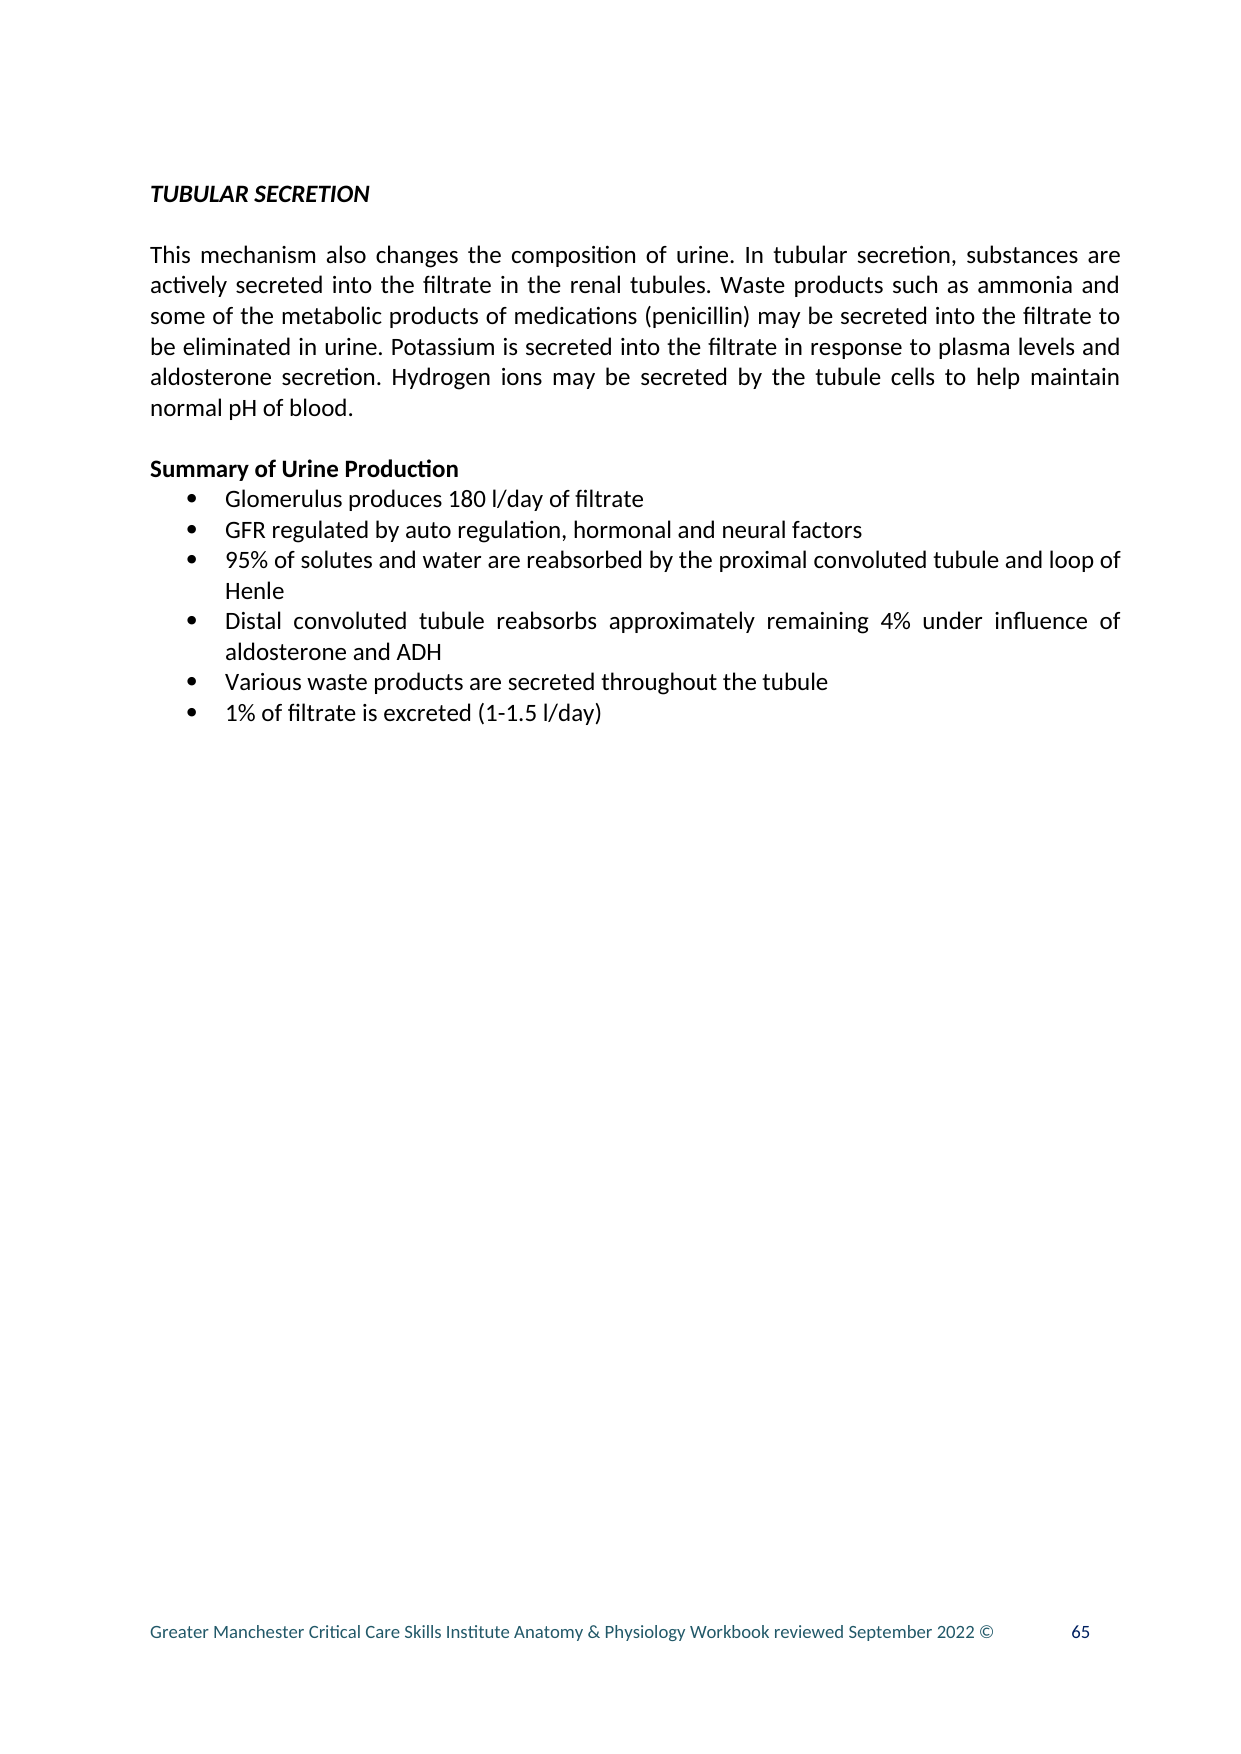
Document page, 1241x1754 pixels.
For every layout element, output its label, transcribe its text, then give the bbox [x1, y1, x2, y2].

text Summary of Urine Production [150, 453, 1122, 483]
list Glomerulus produces 180 l/day of filtrate [187, 483, 1122, 514]
list GFR regulated by auto regulation, hormonal and neural factors [187, 514, 1122, 544]
text This mechanism also changes the composition of urine. In tubular secretion, substances are actively secreted into the filtrate in the renal tubules. Waste products such as ammonia and some of the metabolic products of medications (penicillin) may be secreted into the filtrate to be eliminated in urine. Potassium is secreted into the filtrate in response to plasma levels and aldosterone secretion. Hydrogen ions may be secreted by the tubule cells to help maintain normal pH of blood. [150, 239, 1122, 422]
text TUBULAR SECRETION [150, 178, 1122, 208]
list Various waste products are secreted throughout the tubule [187, 666, 1122, 697]
list 95% of solutes and water are reabsorbed by the proximal convoluted tubule and loop of Henle [187, 544, 1122, 605]
list 1% of filtrate is excreted (1-1.5 l/day) [187, 697, 1122, 727]
list Distal convoluted tubule reabsorbs approximately remaining 4% under influence of aldosterone and ADH [187, 605, 1122, 666]
